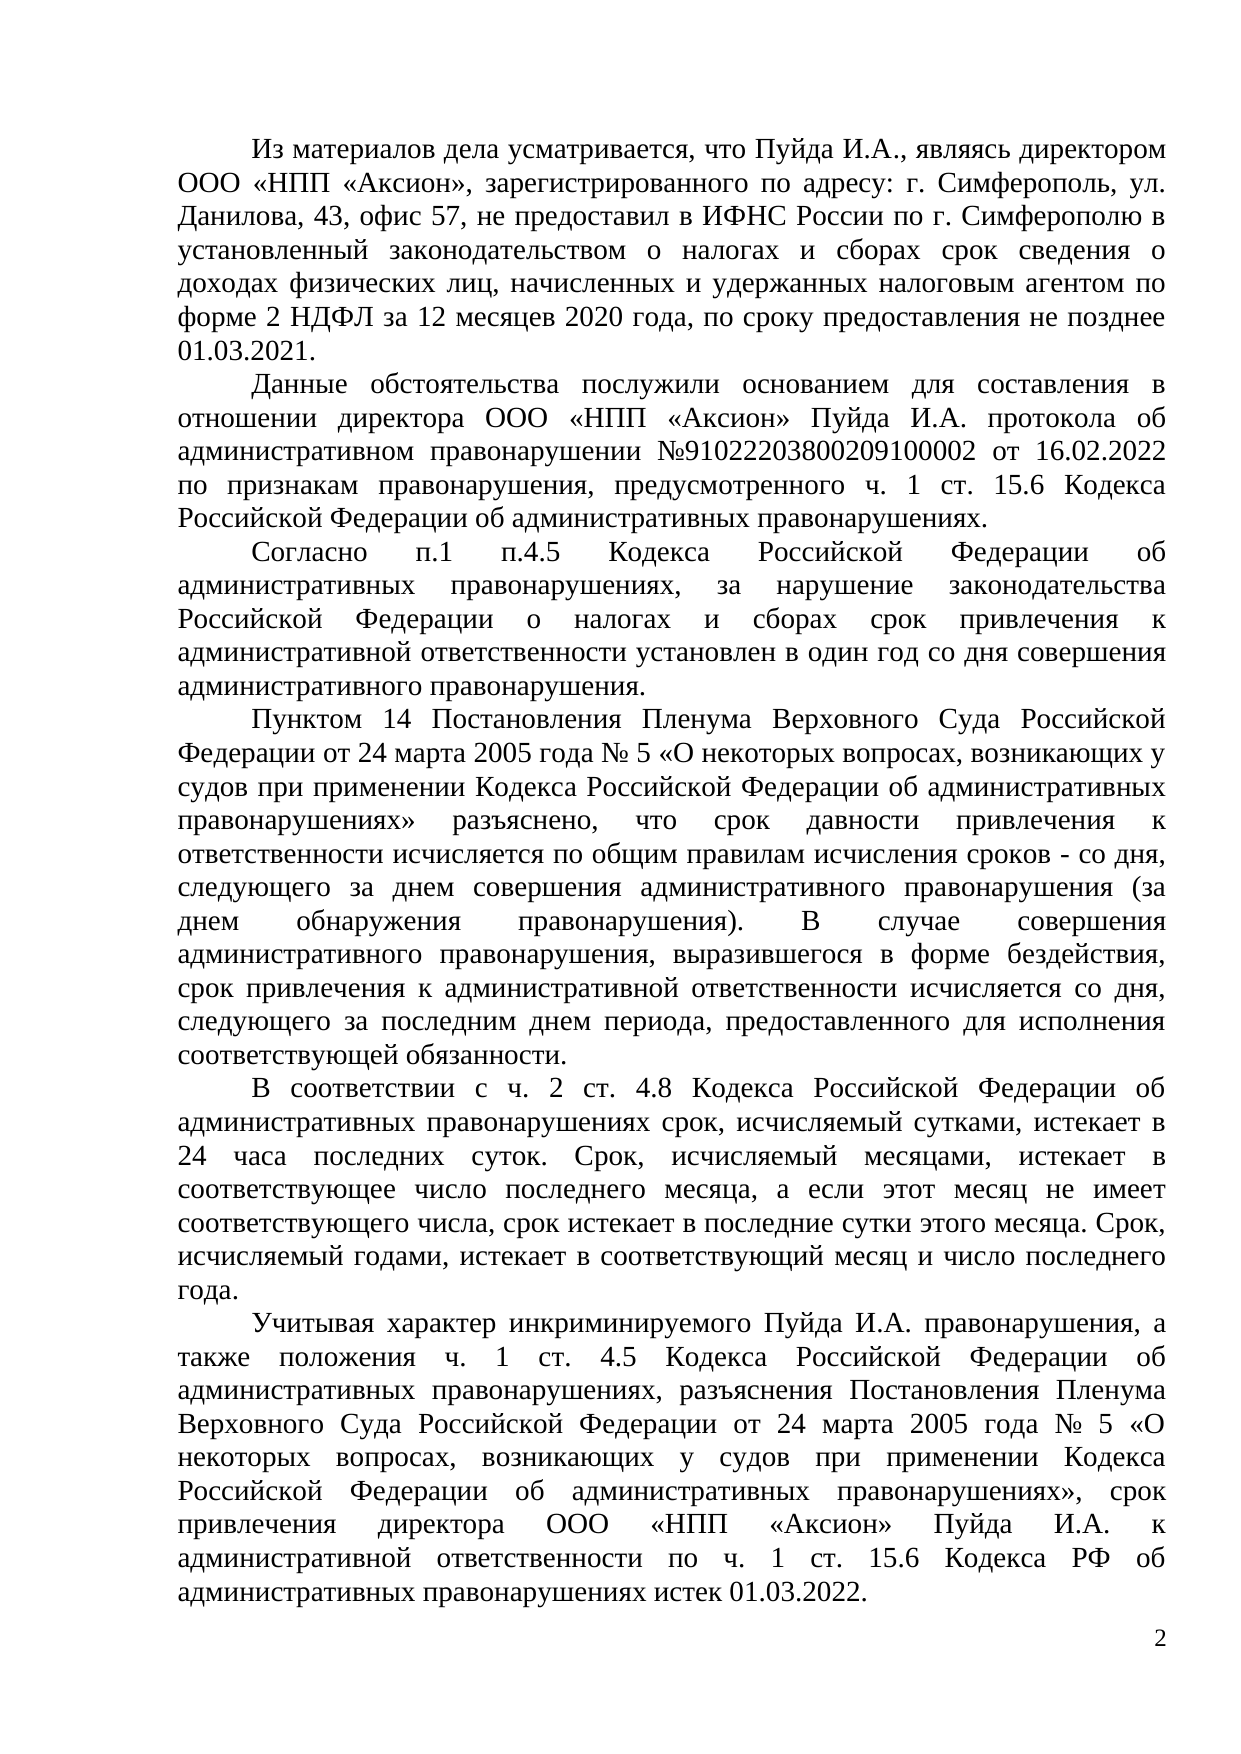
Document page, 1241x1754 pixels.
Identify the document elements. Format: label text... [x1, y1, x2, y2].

text Согласно п.1 п.4.5 Кодекса Российской Федерации об административных правонарушениях, за нарушение законодательства Российской Федерации о налогах и сборах срок привлечения к административной ответственности установлен в один год со дня совершения административного правонарушения. [177, 534, 1167, 702]
text Учитывая характер инкриминируемого Пуйда И.А. правонарушения, а также положения ч. 1 ст. 4.5 Кодекса Российской Федерации об административных правонарушениях, разъяснения Постановления Пленума Верховного Суда Российской Федерации от 24 марта 2005 года № 5 «О некоторых вопросах, возникающих у судов при применении Кодекса Российской Федерации об административных правонарушениях», срок привлечения директора ООО «НПП «Аксион» Пуйда И.А. к административной ответственности по ч. 1 ст. 15.6 Кодекса РФ об административных правонарушениях истек 01.03.2022. [177, 1305, 1167, 1607]
text Из материалов дела усматривается, что Пуйда И.А., являясь директором ООО «НПП «Аксион», зарегистрированного по адресу: г. Симферополь, ул. Данилова, 43, офис 57, не предоставил в ИФНС России по г. Симферополю в установленный законодательством о налогах и сборах срок сведения о доходах физических лиц, начисленных и удержанных налоговым агентом по форме 2 НДФЛ за 12 месяцев 2020 года, по сроку предоставления не позднее 01.03.2021. [177, 131, 1167, 366]
text Данные обстоятельства послужили основанием для составления в отношении директора ООО «НПП «Аксион» Пуйда И.А. протокола об административном правонарушении №91022203800209100002 от 16.02.2022 по признакам правонарушения, предусмотренного ч. 1 ст. 15.6 Кодекса Российской Федерации об административных правонарушениях. [177, 366, 1167, 534]
text Пунктом 14 Постановления Пленума Верховного Суда Российской Федерации от 24 марта 2005 года № 5 «О некоторых вопросах, возникающих у судов при применении Кодекса Российской Федерации об административных правонарушениях» разъяснено, что срок давности привлечения к ответственности исчисляется по общим правилам исчисления сроков - со дня, следующего за днем совершения административного правонарушения (за днем обнаружения правонарушения). В случае совершения административного правонарушения, выразившегося в форме бездействия, срок привлечения к административной ответственности исчисляется со дня, следующего за последним днем периода, предоставленного для исполнения соответствующей обязанности. [177, 702, 1167, 1071]
text В соответствии с ч. 2 ст. 4.8 Кодекса Российской Федерации об административных правонарушениях срок, исчисляемый сутками, истекает в 24 часа последних суток. Срок, исчисляемый месяцами, истекает в соответствующее число последнего месяца, а если этот месяц не имеет соответствующего числа, срок истекает в последние сутки этого месяца. Срок, исчисляемый годами, истекает в соответствующий месяц и число последнего года. [177, 1071, 1167, 1305]
